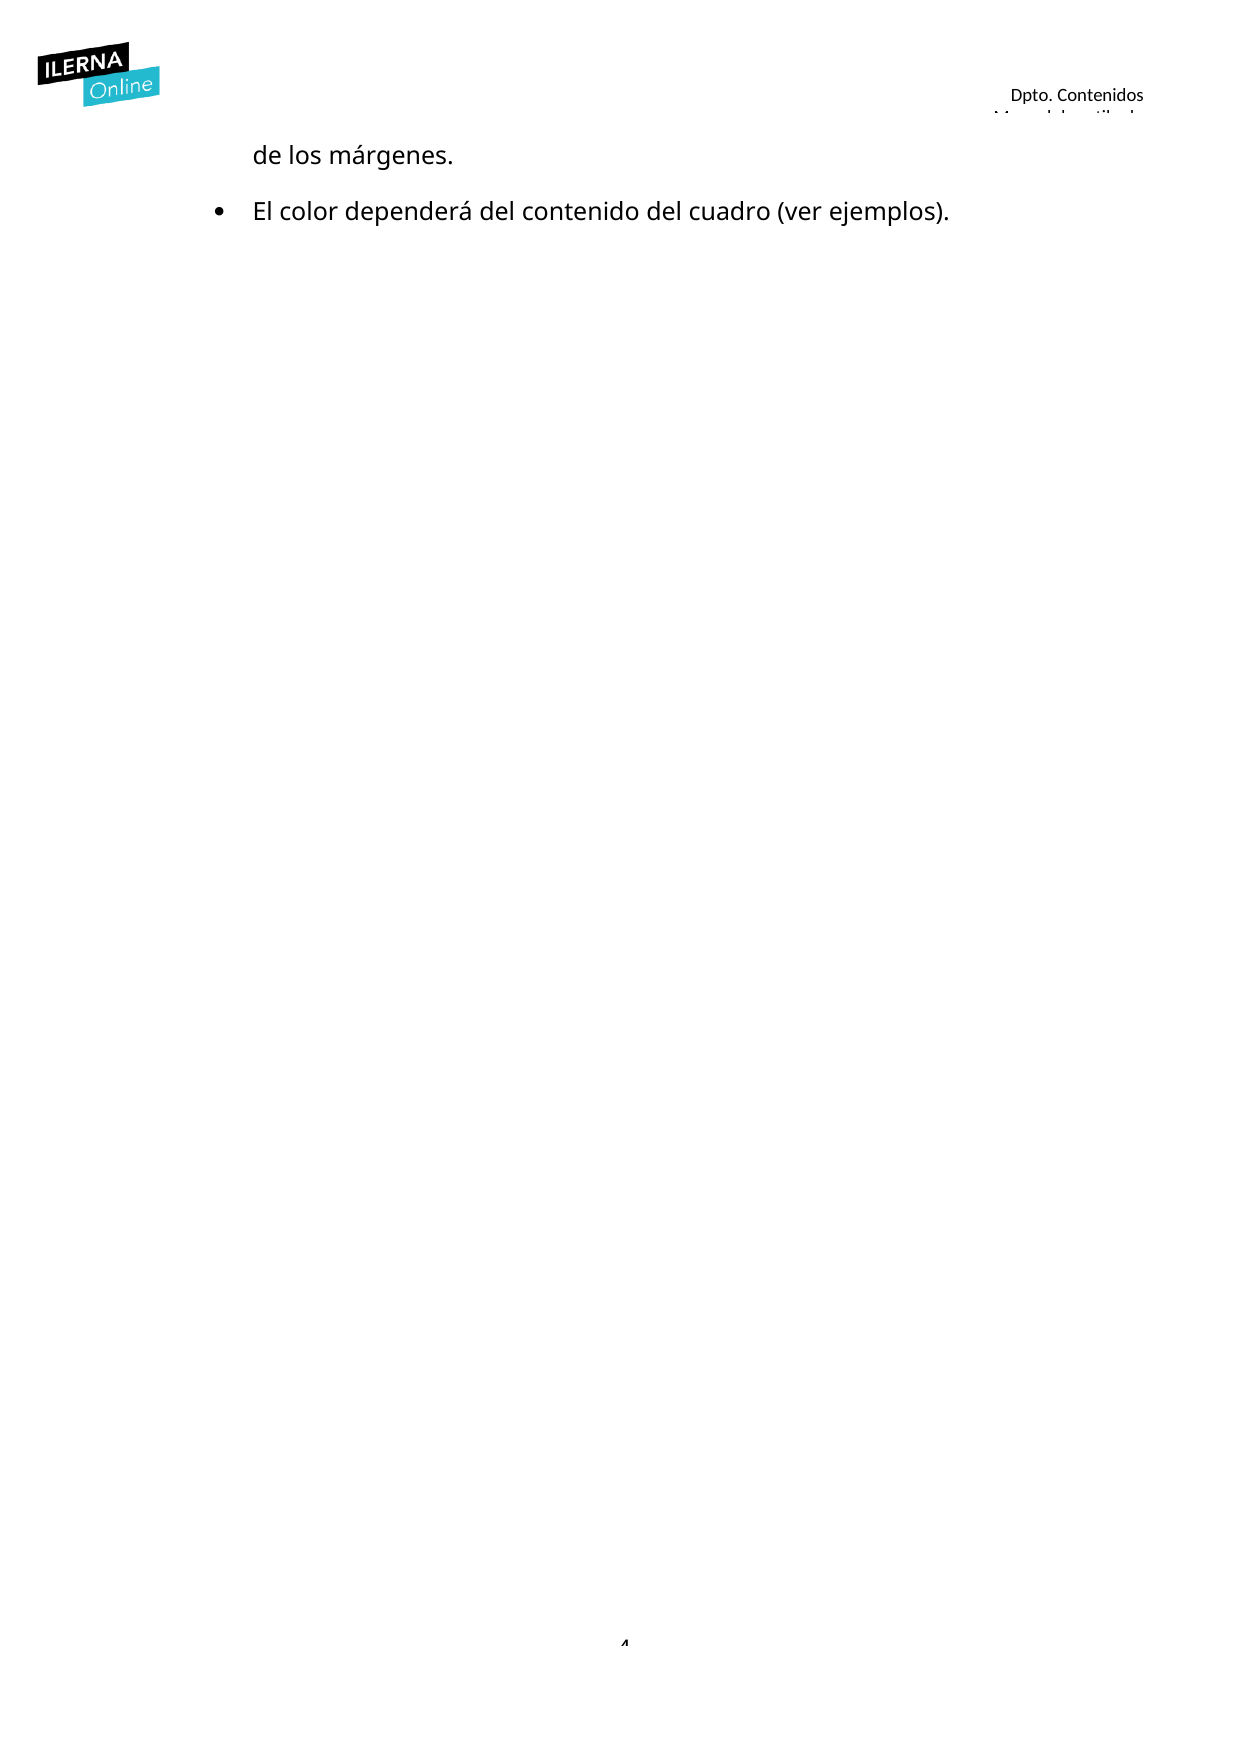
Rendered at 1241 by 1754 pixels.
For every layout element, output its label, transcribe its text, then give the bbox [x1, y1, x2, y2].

picture [37, 41, 160, 107]
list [215, 137, 1063, 172]
list El color dependerá del contenido del cuadro (ver ejemplos). [215, 193, 1076, 227]
